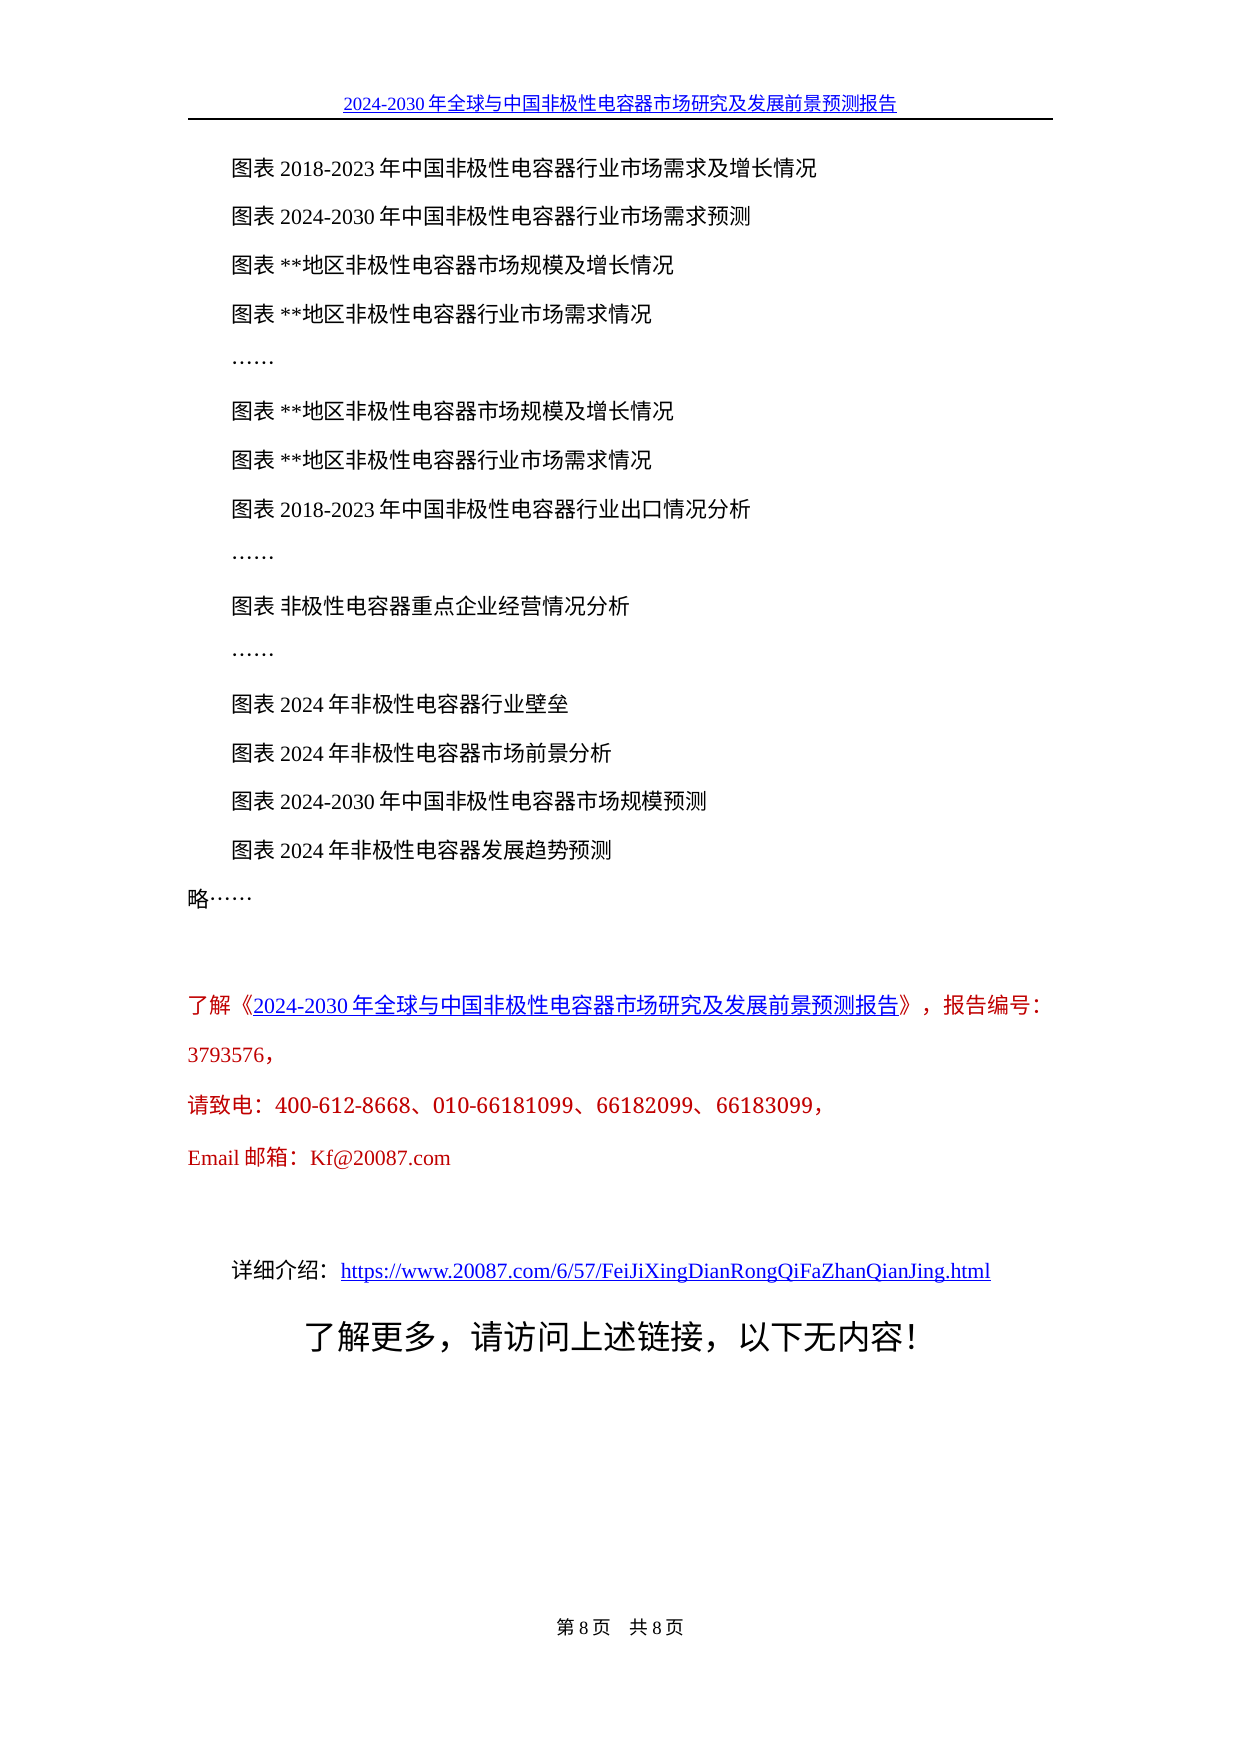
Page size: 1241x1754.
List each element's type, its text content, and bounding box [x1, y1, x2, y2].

text 请致电：400-612-8668、010-66181099、66182099、66183099， [187, 1088, 1053, 1121]
text Email邮箱：Kf@20087.com [187, 1140, 1053, 1172]
title 了解更多，请访问上述链接，以下无内容！ [187, 1303, 1053, 1368]
text 了解《2024-2030年全球与中国非极性电容器市场研究及发展前景预测报告》，报告编号：3793576， [187, 988, 1053, 1069]
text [187, 150, 1053, 914]
text 详细介绍：https://www.20087.com/6/57/FeiJiXingDianRongQiFaZhanQianJing.html [187, 1253, 1053, 1285]
